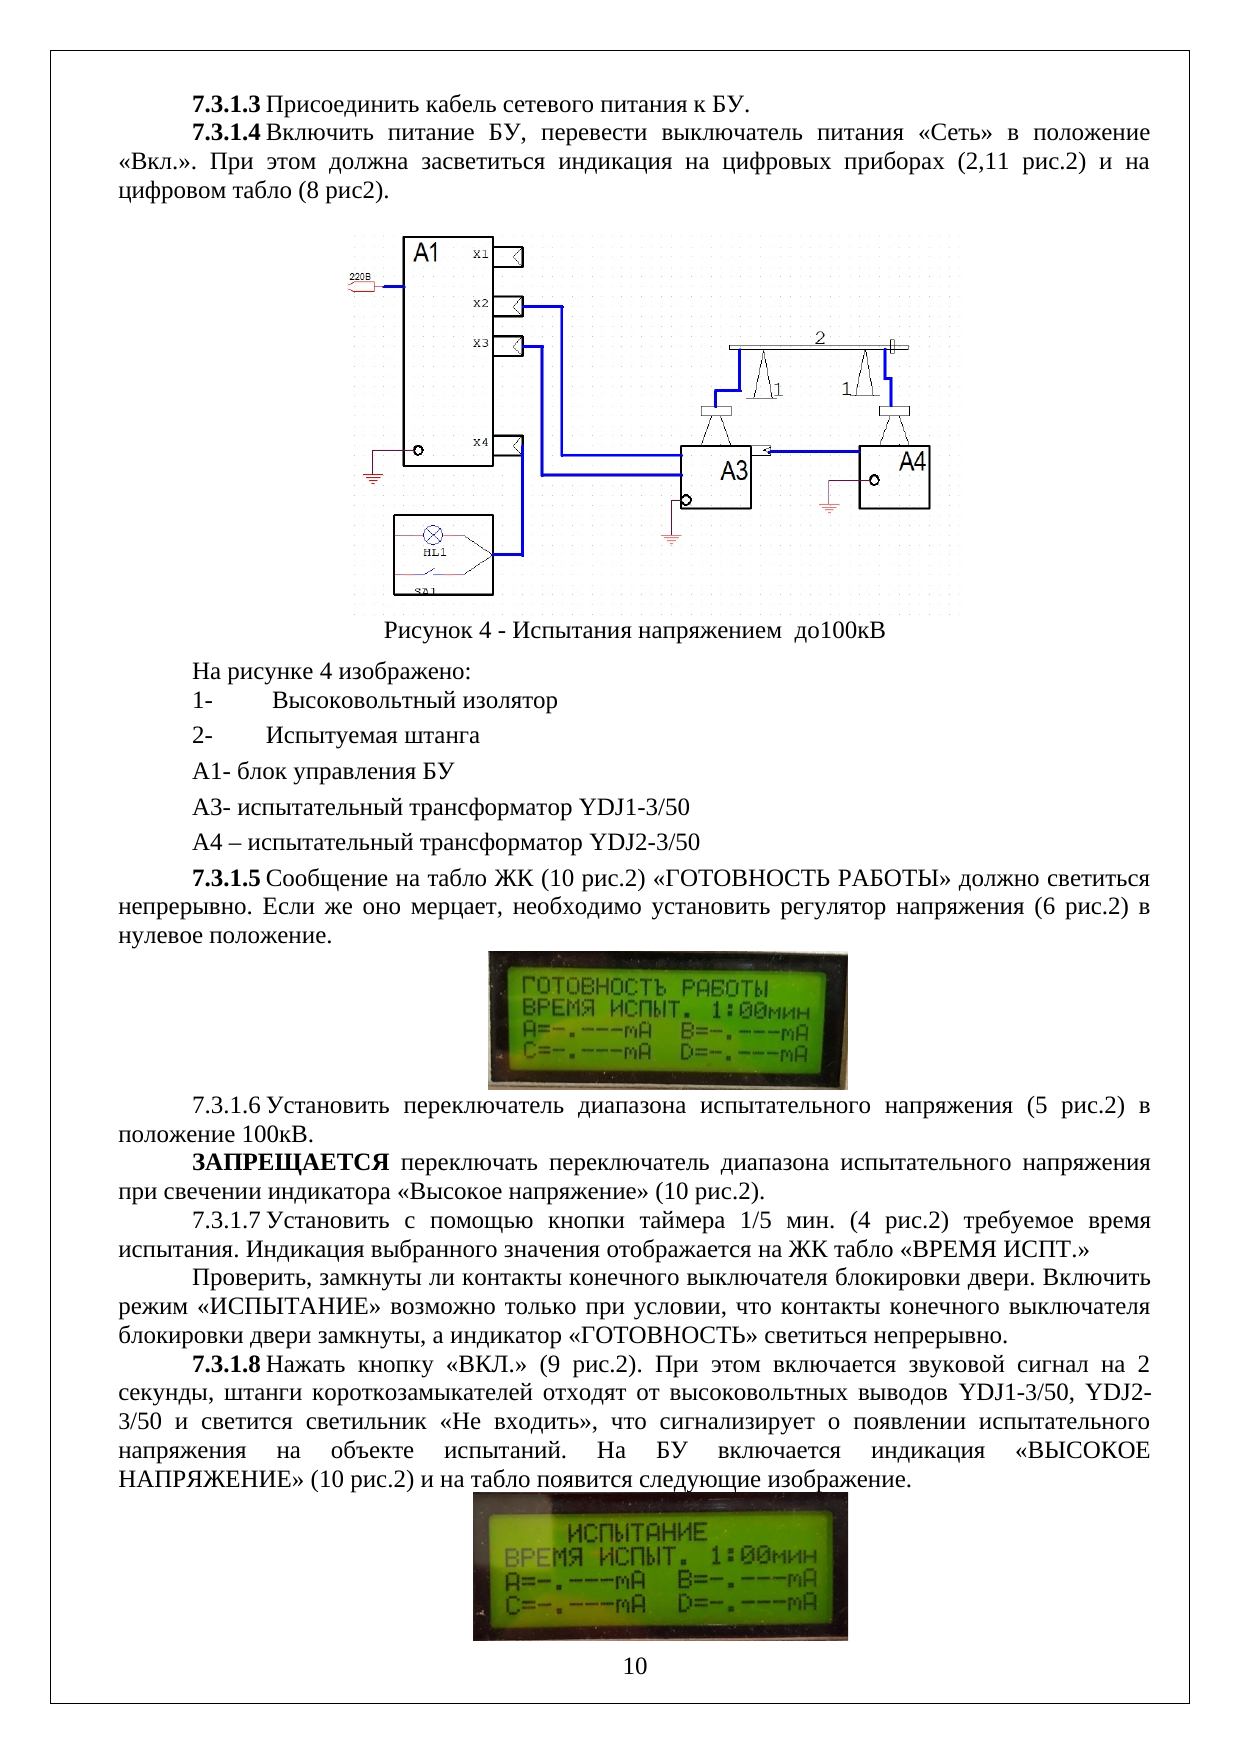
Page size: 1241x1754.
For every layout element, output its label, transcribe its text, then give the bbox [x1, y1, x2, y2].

list Высоковольтный изолятор [118, 685, 1152, 714]
text 7.3.1.5 Сообщение на табло ЖК (10 рис.2) «ГОТОВНОСТЬ РАБОТЫ» должно светиться непрерывно. Если же оно мерцает, необходимо установить регулятор напряжения (6 рис.2) в нулевое положение. [118, 863, 1152, 949]
text ЗАПРЕЩАЕТСЯ переключать переключатель диапазона испытательного напряжения при свечении индикатора «Высокое напряжение» (10 рис.2). [118, 1147, 1152, 1205]
text 7.3.1.3 Присоединить кабель сетевого питания к БУ. [118, 89, 1152, 117]
list Испытуемая штанга [118, 721, 1152, 749]
text Проверить, замкнуты ли контакты конечного выключателя блокировки двери. Включить режим «ИСПЫТАНИЕ» возможно только при условии, что контакты конечного выключателя блокировки двери замкнуты, а индикатор «ГОТОВНОСТЬ» светиться непрерывно. [118, 1262, 1152, 1349]
text А3- испытательный трансформатор YDJ1-3/50 [118, 792, 1152, 820]
picture [473, 1492, 849, 1641]
text 7.3.1.8 Нажать кнопку «ВКЛ.» (9 рис.2). При этом включается звуковой сигнал на 2 секунды, штанги короткозамыкателей отходят от высоковольтных выводов YDJ1-3/50, YDJ2-3/50 и светится светильник «Не входить», что сигнализирует о появлении испытательного напряжения на объекте испытаний. На БУ включается индикация «ВЫСОКОЕ НАПРЯЖЕНИЕ» (10 рис.2) и на табло появится следующие изображение. [118, 1349, 1152, 1492]
text 7.3.1.6 Установить переключатель диапазона испытательного напряжения (5 рис.2) в положение 100кВ. [118, 949, 1152, 1147]
text А4 – испытательный трансформатор YDJ2-3/50 [118, 827, 1152, 856]
text 7.3.1.7 Установить с помощью кнопки таймера 1/5 мин. (4 рис.2) требуемое время испытания. Индикация выбранного значения отображается на ЖК табло «ВРЕМЯ ИСПТ.» [118, 1205, 1152, 1262]
picture [488, 951, 848, 1090]
text А1- блок управления БУ [118, 756, 1152, 785]
text 7.3.1.4 Включить питание БУ, перевести выключатель питания «Сеть» в положение «Вкл.». При этом должна засветиться индикация на цифровых приборах (2,11 рис.2) и на цифровом табло (8 рис2). [118, 117, 1152, 204]
picture [347, 232, 964, 616]
text На рисунке 4 изображено: [118, 656, 1152, 685]
